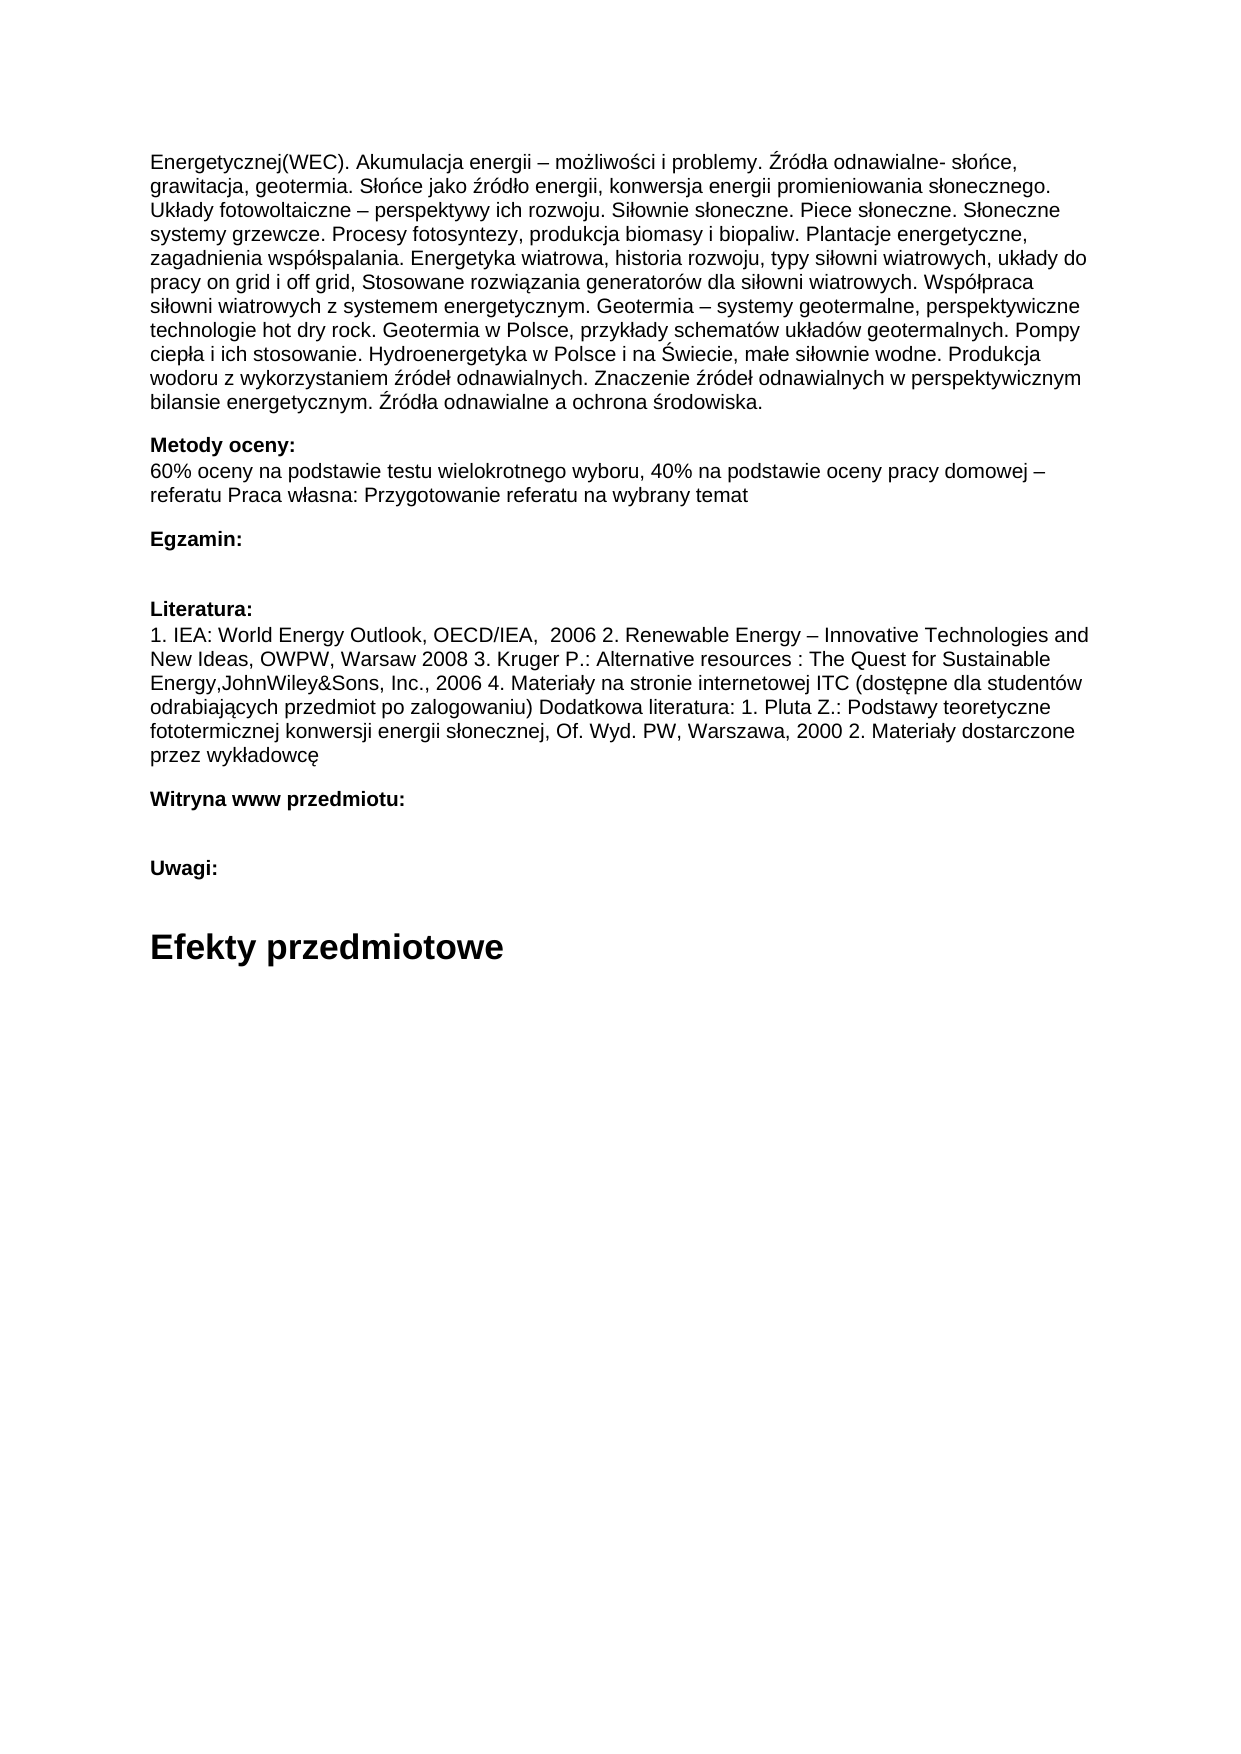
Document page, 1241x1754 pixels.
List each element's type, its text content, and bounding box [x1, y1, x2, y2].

subtitle Efekty przedmiotowe [150, 926, 1090, 967]
text Uwagi: [150, 856, 1090, 880]
text Literatura: [150, 597, 1090, 621]
text 60% oceny na podstawie testu wielokrotnego wyboru, 40% na podstawie oceny pracy domowej –referatu Praca własna: Przygotowanie referatu na wybrany temat [150, 459, 1090, 507]
text 1. IEA: World Energy Outlook, OECD/IEA, 2006 2. Renewable Energy – Innovative Technologies and New Ideas, OWPW, Warsaw 2008 3. Kruger P.: Alternative resources : The Quest for Sustainable Energy,JohnWiley&Sons, Inc., 2006 4. Materiały na stronie internetowej ITC (dostępne dla studentów odrabiających przedmiot po zalogowaniu) Dodatkowa literatura: 1. Pluta Z.: Podstawy teoretyczne fototermicznej konwersji energii słonecznej, Of. Wyd. PW, Warszawa, 2000 2. Materiały dostarczone przez wykładowcę [150, 623, 1090, 767]
text Egzamin: [150, 527, 1090, 551]
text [150, 150, 1090, 413]
text Metody oceny: [150, 433, 1090, 457]
text Witryna www przedmiotu: [150, 786, 1090, 810]
